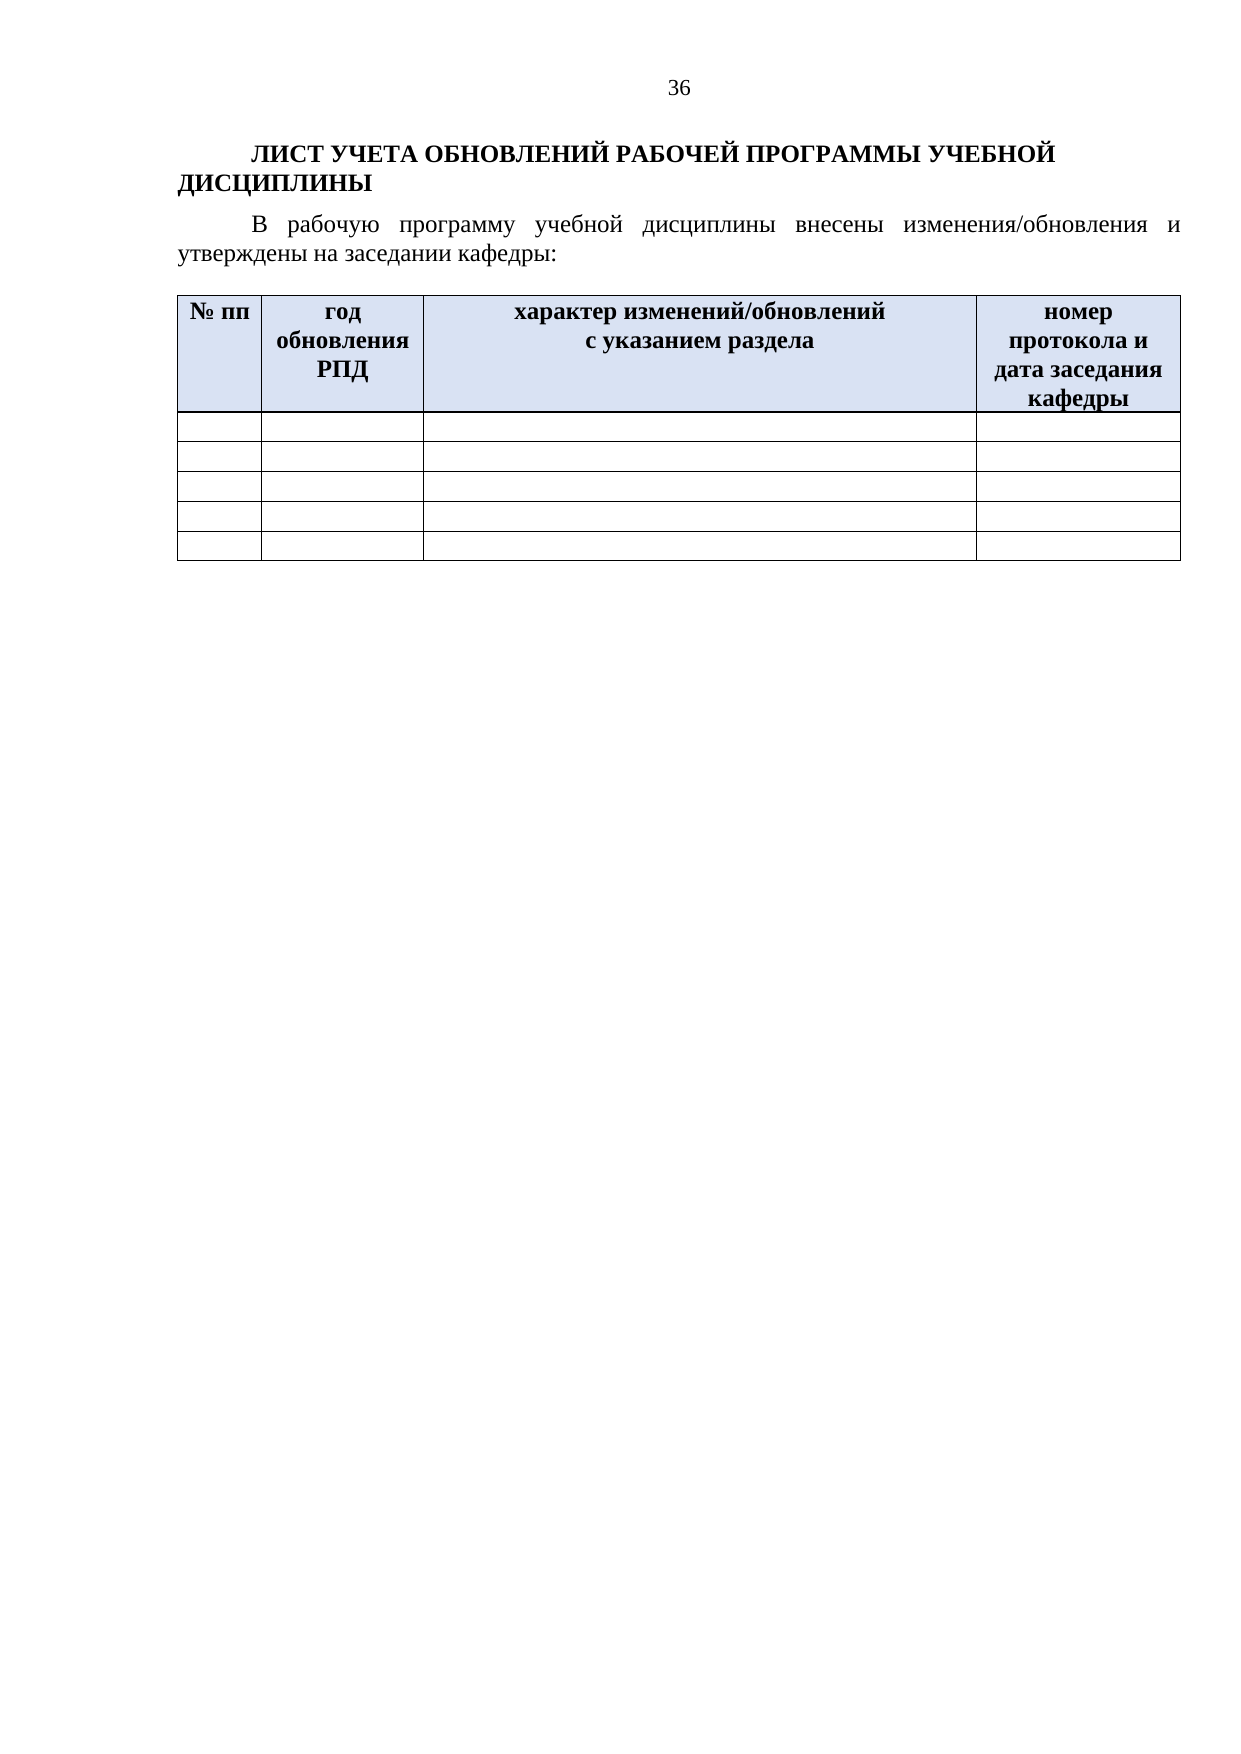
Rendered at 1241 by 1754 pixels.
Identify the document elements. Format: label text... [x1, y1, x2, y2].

table_cell [977, 472, 1180, 501]
table_cell [178, 502, 261, 531]
table_cell [262, 472, 423, 501]
table_cell [977, 413, 1180, 441]
table_cell [424, 413, 976, 441]
table_cell [424, 442, 976, 471]
table_cell [977, 442, 1180, 471]
table_cell [262, 442, 423, 471]
table_cell [424, 502, 976, 531]
table_cell [262, 413, 423, 441]
table_header № пп [178, 296, 261, 411]
table_cell [262, 502, 423, 531]
table_cell [424, 472, 976, 501]
text В рабочую программу учебной дисциплины внесены изменения/обновления и утверждены на заседании кафедры: [177, 209, 1181, 267]
table_cell [178, 413, 261, 441]
table_cell [977, 532, 1180, 560]
table_header номер протокола и дата заседания кафедры [977, 296, 1180, 411]
table_cell [178, 472, 261, 501]
text ЛИСТ УЧЕТА ОБНОВЛЕНИЙ РАБОЧЕЙ ПРОГРАММЫ УЧЕБНОЙ ДИСЦИПЛИНЫ [177, 139, 1181, 197]
table_cell [424, 532, 976, 560]
table_header год обновления РПД [262, 296, 423, 411]
table_cell [178, 532, 261, 560]
table_cell [262, 532, 423, 560]
table_header характер изменений/обновлений с указанием раздела [424, 296, 976, 411]
table_cell [977, 502, 1180, 531]
table_cell [178, 442, 261, 471]
